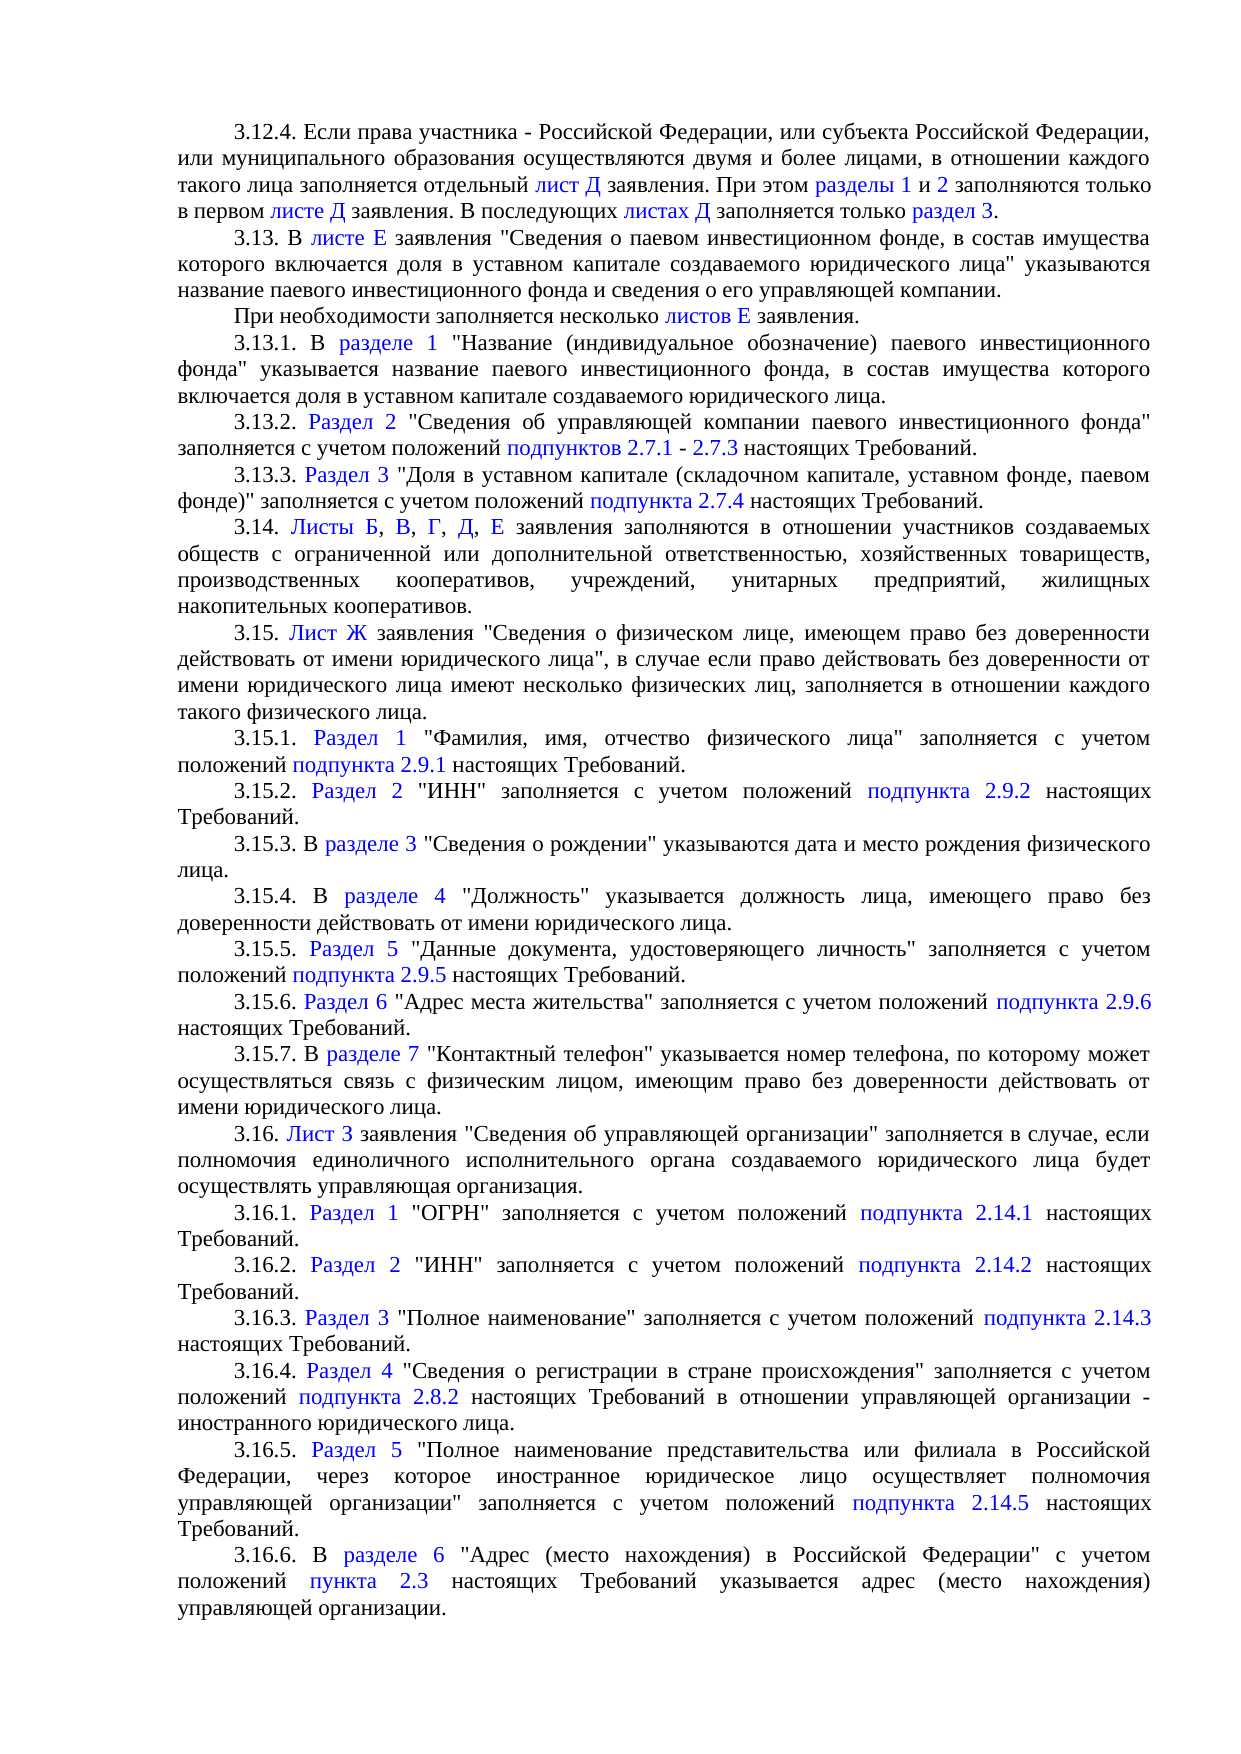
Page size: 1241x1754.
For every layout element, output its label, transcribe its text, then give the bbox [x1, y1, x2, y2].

text 3.15.6. Раздел 6 "Адрес места жительства" заполняется с учетом положений подпункта 2.9.6 настоящих Требований. [177, 988, 1152, 1041]
text 3.16.2. Раздел 2 "ИНН" заполняется с учетом положений подпункта 2.14.2 настоящих Требований. [177, 1251, 1152, 1304]
text При необходимости заполняется несколько листов Е заявления. [177, 303, 1152, 329]
text 3.16. Лист З заявления "Сведения об управляющей организации" заполняется в случае, если полномочия единоличного исполнительного органа создаваемого юридического лица будет осуществлять управляющая организация. [177, 1119, 1152, 1199]
text 3.12.4. Если права участника - Российской Федерации, или субъекта Российской Федерации, или муниципального образования осуществляются двумя и более лицами, в отношении каждого такого лица заполняется отдельный лист Д заявления. При этом разделы 1 и 2 заполняются только в первом листе Д заявления. В последующих листах Д заполняется только раздел 3. [177, 118, 1152, 223]
text 3.15.3. В разделе 3 "Сведения о рождении" указываются дата и место рождения физического лица. [177, 830, 1152, 882]
text 3.16.1. Раздел 1 "ОГРН" заполняется с учетом положений подпункта 2.14.1 настоящих Требований. [177, 1199, 1152, 1251]
text 3.13.3. Раздел 3 "Доля в уставном капитале (складочном капитале, уставном фонде, паевом фонде)" заполняется с учетом положений подпункта 2.7.4 настоящих Требований. [177, 461, 1152, 513]
text 3.15.2. Раздел 2 "ИНН" заполняется с учетом положений подпункта 2.9.2 настоящих Требований. [177, 777, 1152, 830]
text 3.16.5. Раздел 5 "Полное наименование представительства или филиала в Российской Федерации, через которое иностранное юридическое лицо осуществляет полномочия управляющей организации" заполняется с учетом положений подпункта 2.14.5 настоящих Требований. [177, 1436, 1152, 1541]
text 3.13.2. Раздел 2 "Сведения об управляющей компании паевого инвестиционного фонда" заполняется с учетом положений подпунктов 2.7.1 - 2.7.3 настоящих Требований. [177, 408, 1152, 461]
text 3.16.4. Раздел 4 "Сведения о регистрации в стране происхождения" заполняется с учетом положений подпункта 2.8.2 настоящих Требований в отношении управляющей организации - иностранного юридического лица. [177, 1357, 1152, 1436]
text 3.16.3. Раздел 3 "Полное наименование" заполняется с учетом положений подпункта 2.14.3 настоящих Требований. [177, 1304, 1152, 1357]
text 3.15.1. Раздел 1 "Фамилия, имя, отчество физического лица" заполняется с учетом положений подпункта 2.9.1 настоящих Требований. [177, 724, 1152, 777]
text 3.13. В листе Е заявления "Сведения о паевом инвестиционном фонде, в состав имущества которого включается доля в уставном капитале создаваемого юридического лица" указываются название паевого инвестиционного фонда и сведения о его управляющей компании. [177, 223, 1152, 303]
text 3.15.5. Раздел 5 "Данные документа, удостоверяющего личность" заполняется с учетом положений подпункта 2.9.5 настоящих Требований. [177, 935, 1152, 988]
text 3.13.1. В разделе 1 "Название (индивидуальное обозначение) паевого инвестиционного фонда" указывается название паевого инвестиционного фонда, в состав имущества которого включается доля в уставном капитале создаваемого юридического лица. [177, 329, 1152, 408]
text 3.15.4. В разделе 4 "Должность" указывается должность лица, имеющего право без доверенности действовать от имени юридического лица. [177, 882, 1152, 935]
text 3.15.7. В разделе 7 "Контактный телефон" указывается номер телефона, по которому может осуществляться связь с физическим лицом, имеющим право без доверенности действовать от имени юридического лица. [177, 1041, 1152, 1119]
text 3.14. Листы Б, В, Г, Д, Е заявления заполняются в отношении участников создаваемых обществ с ограниченной или дополнительной ответственностью, хозяйственных товариществ, производственных кооперативов, учреждений, унитарных предприятий, жилищных накопительных кооперативов. [177, 513, 1152, 619]
text 3.15. Лист Ж заявления "Сведения о физическом лице, имеющем право без доверенности действовать от имени юридического лица", в случае если право действовать без доверенности от имени юридического лица имеют несколько физических лиц, заполняется в отношении каждого такого физического лица. [177, 619, 1152, 724]
text 3.16.6. В разделе 6 "Адрес (место нахождения) в Российской Федерации" с учетом положений пункта 2.3 настоящих Требований указывается адрес (место нахождения) управляющей организации. [177, 1541, 1152, 1620]
